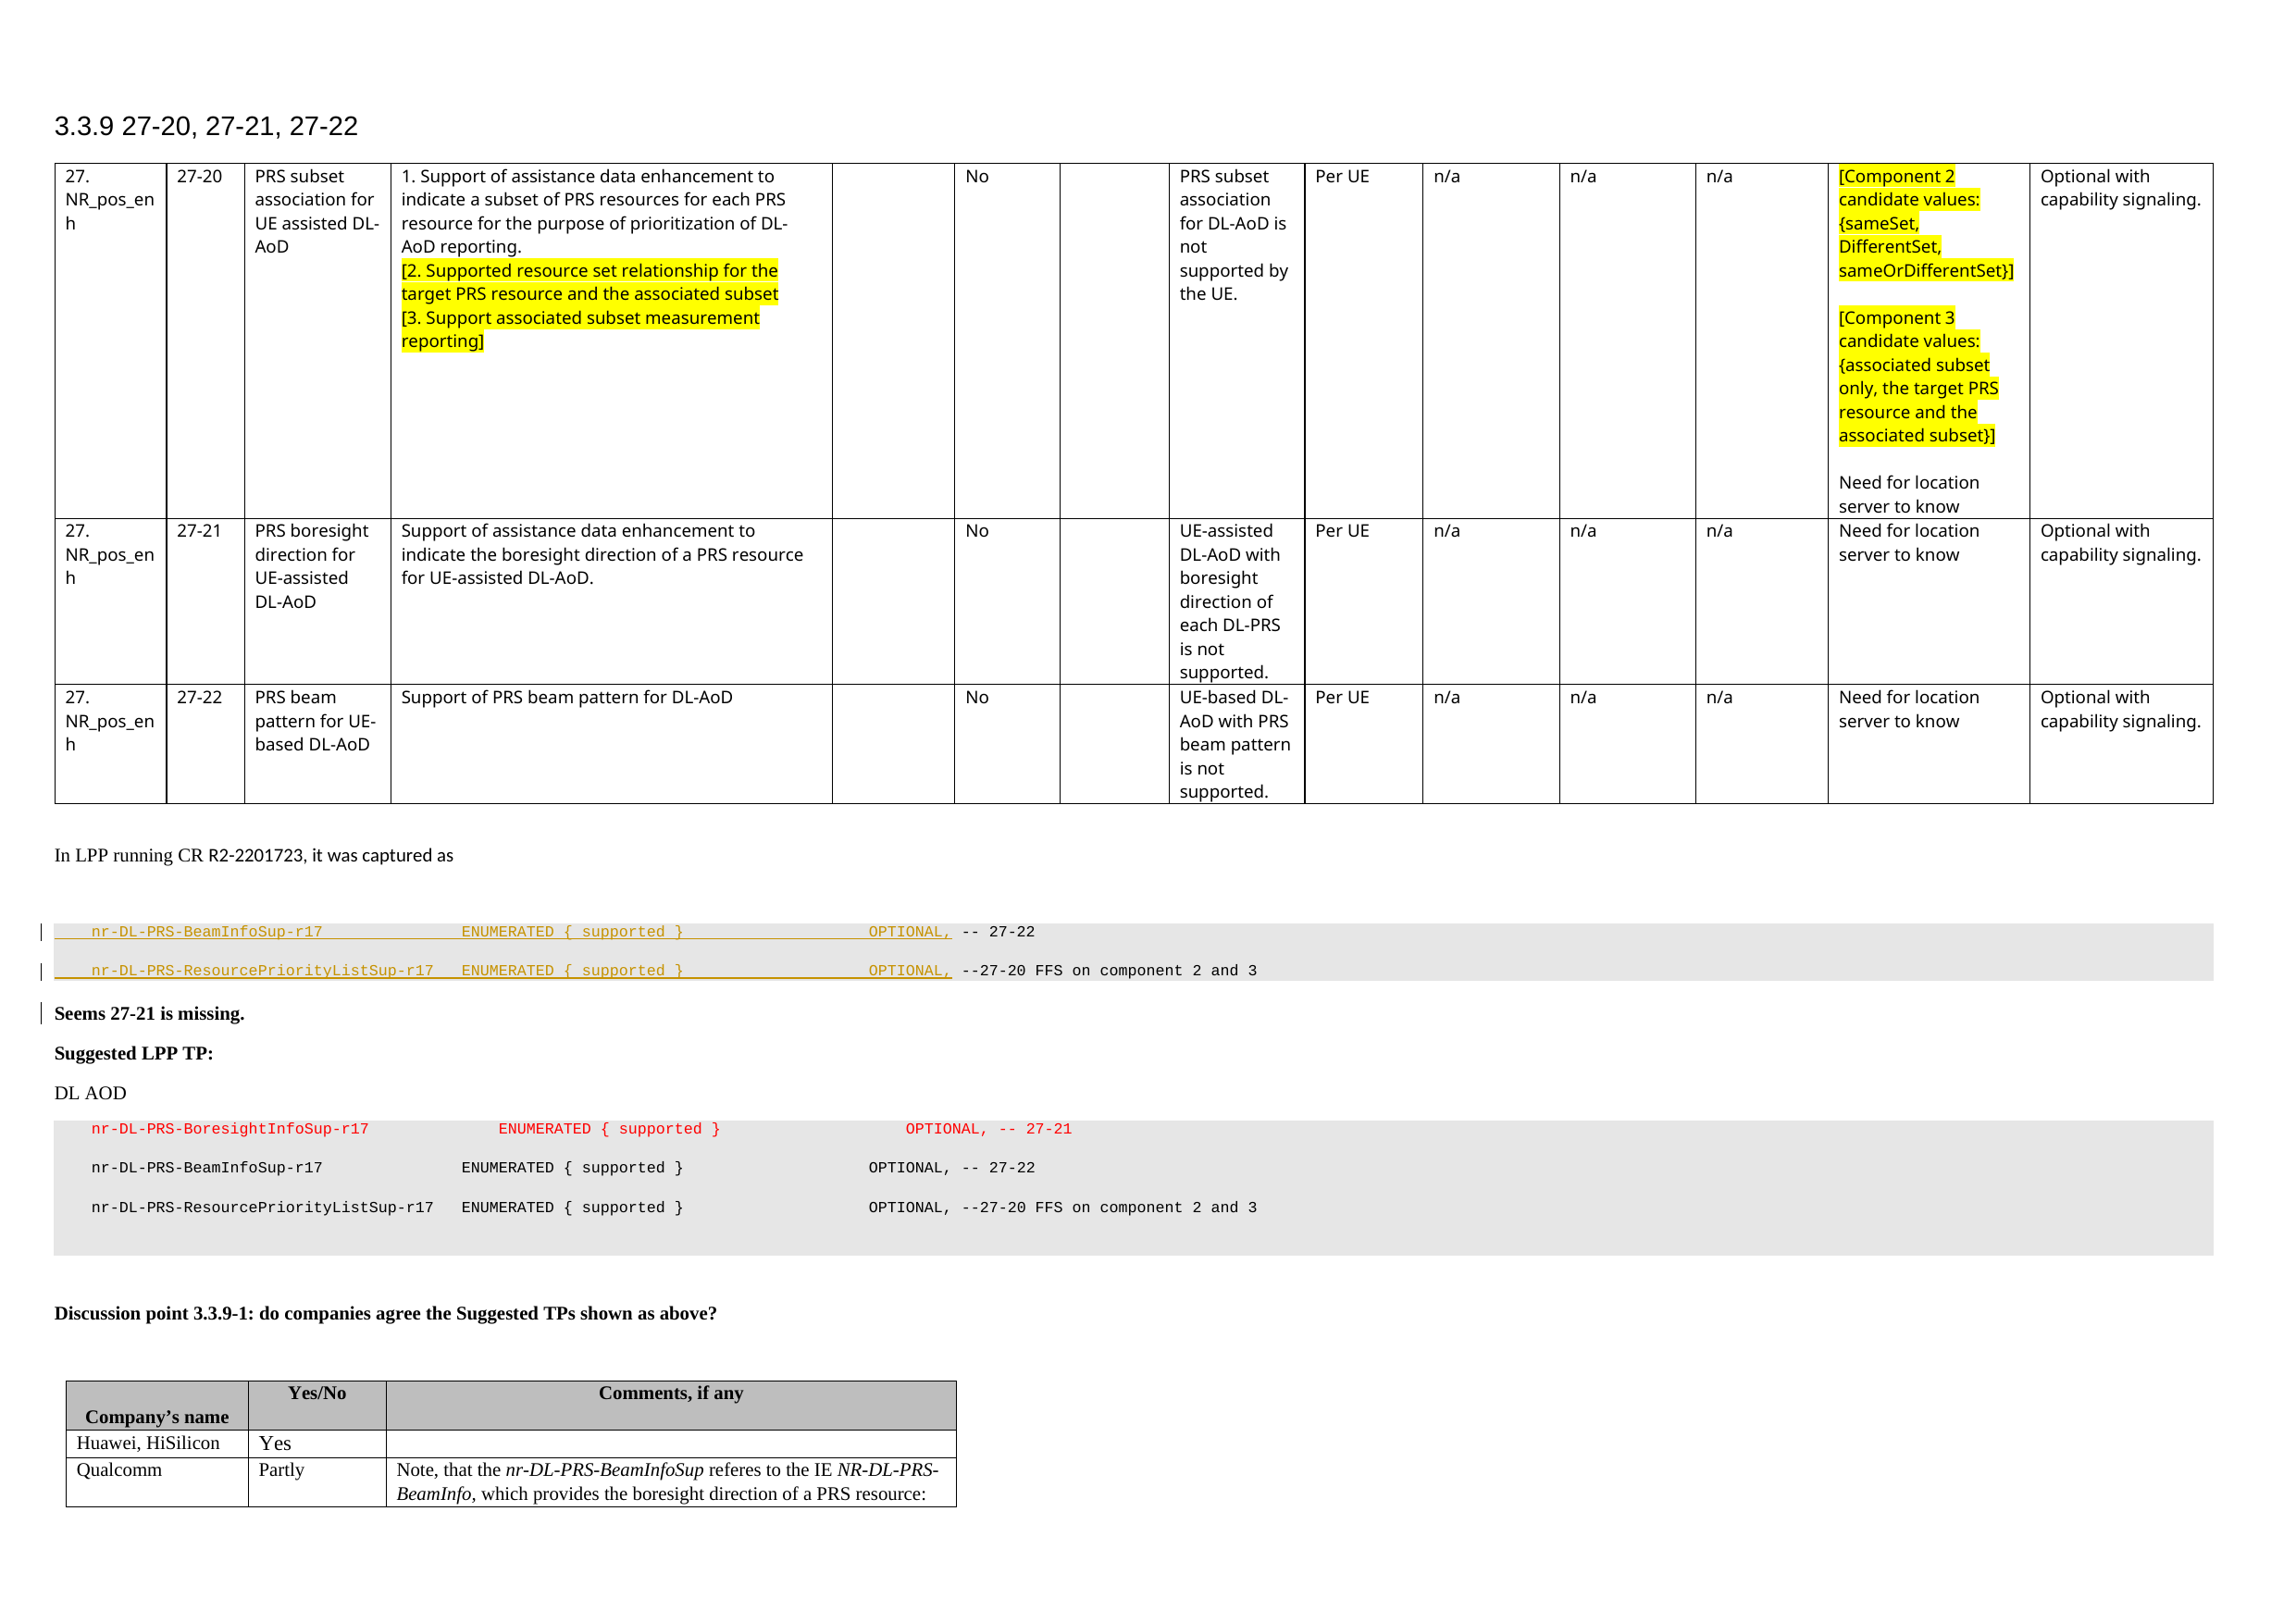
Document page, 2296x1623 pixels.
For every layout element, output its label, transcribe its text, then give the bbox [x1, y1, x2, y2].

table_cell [387, 1458, 956, 1506]
table_header [1061, 164, 1169, 518]
table_cell Support of assistance data enhancement to indicate the boresight direction of a PRS resource for UE-assisted DL-AoD. [391, 519, 832, 684]
text In LPP running CR R2-2201723, it was captured as [54, 844, 2214, 867]
table_cell [833, 685, 954, 803]
table_cell n/a [1696, 519, 1828, 684]
table_header n/a [1560, 164, 1695, 518]
table_cell PRS beam pattern for UE-based DL-AoD [245, 685, 391, 803]
table_cell n/a [1560, 685, 1695, 803]
text --27-20 FFS on component 2 and 3 [54, 963, 2214, 981]
table_cell [1061, 519, 1169, 684]
table_cell Support of PRS beam pattern for DL-AoD [391, 685, 832, 803]
table_header 27-20 [168, 164, 244, 518]
table_header 1. Support of assistance data enhancement to indicate a subset of PRS resources for each PRS resource for the purpose of prioritization of DL-AoD reporting. [2. Supported resource set relationship for the target PRS resource and the associated subset [3. Support associated subset measurement reporting] [391, 164, 832, 518]
table_cell 27-21 [168, 519, 244, 684]
subtitle 3.3.9 27-20, 27-21, 27-22 [54, 109, 2214, 141]
text -- 27-22 [54, 923, 2214, 941]
table_cell Yes [249, 1431, 386, 1457]
table_cell UE-based DL-AoD with PRS beam pattern is not supported. [1170, 685, 1304, 803]
table_header PRS subset association for UE assisted DL-AoD [245, 164, 391, 518]
text nr-DL-PRS-ResourcePriorityListSup-r17 ENUMERATED { supported } OPTIONAL, --27-20 FFS on component 2 and 3 [54, 1199, 2214, 1217]
table_header n/a [1423, 164, 1559, 518]
table_cell Per UE [1306, 685, 1422, 803]
table_cell [387, 1431, 956, 1457]
table_cell No [955, 519, 1060, 684]
table_cell [833, 519, 954, 684]
text Seems 27-21 is missing. [54, 1002, 2214, 1024]
text nr-DL-PRS-BeamInfoSup-r17 ENUMERATED { supported } OPTIONAL, -- 27-22 [54, 1160, 2214, 1177]
table_header Company’s name [67, 1381, 248, 1430]
table_cell Optional with capability signaling. [2030, 685, 2213, 803]
table_header n/a [1696, 164, 1828, 518]
table_cell Need for location server to know [1829, 685, 2029, 803]
table_cell Qualcomm [67, 1458, 248, 1506]
text nr-DL-PRS-BoresightInfoSup-r17 ENUMERATED { supported } OPTIONAL, -- 27-21 [54, 1121, 2214, 1138]
table_header [833, 164, 954, 518]
table_header Per UE [1306, 164, 1422, 518]
text Suggested LPP TP: [54, 1042, 2214, 1064]
table_cell No [955, 685, 1060, 803]
table_cell n/a [1560, 519, 1695, 684]
table_header PRS subset association for DL-AoD is not supported by the UE. [1170, 164, 1304, 518]
table_cell Need for location server to know [1829, 519, 2029, 684]
table_cell Optional with capability signaling. [2030, 519, 2213, 684]
table_cell UE-assisted DL-AoD with boresight direction of each DL-PRS is not supported. [1170, 519, 1304, 684]
table_header Yes/No [249, 1381, 386, 1430]
table_header Comments, if any [387, 1381, 956, 1430]
table_cell 27. NR_pos_enh [56, 685, 166, 803]
table_header [Component 2 candidate values: {sameSet, DifferentSet, sameOrDifferentSet}] [Component 3 candidate values: {associated subset only, the target PRS resource and the associated subset}] Need for location server to know [1829, 164, 2029, 518]
table_cell 27-22 [168, 685, 244, 803]
table_cell n/a [1423, 519, 1559, 684]
table_header 27. NR_pos_enh [56, 164, 166, 518]
table_cell Partly [249, 1458, 386, 1506]
table_cell [1061, 685, 1169, 803]
table_cell Per UE [1306, 519, 1422, 684]
table_cell Huawei, HiSilicon [67, 1431, 248, 1457]
table_header No [955, 164, 1060, 518]
text Discussion point 3.3.9-1: do companies agree the Suggested TPs shown as above? [54, 1302, 2214, 1324]
table_cell 27. NR_pos_enh [56, 519, 166, 684]
table_cell n/a [1423, 685, 1559, 803]
table_cell n/a [1696, 685, 1828, 803]
table_cell PRS boresight direction for UE-assisted DL-AoD [245, 519, 391, 684]
text DL AOD [54, 1081, 2214, 1104]
table_header Optional with capability signaling. [2030, 164, 2213, 518]
